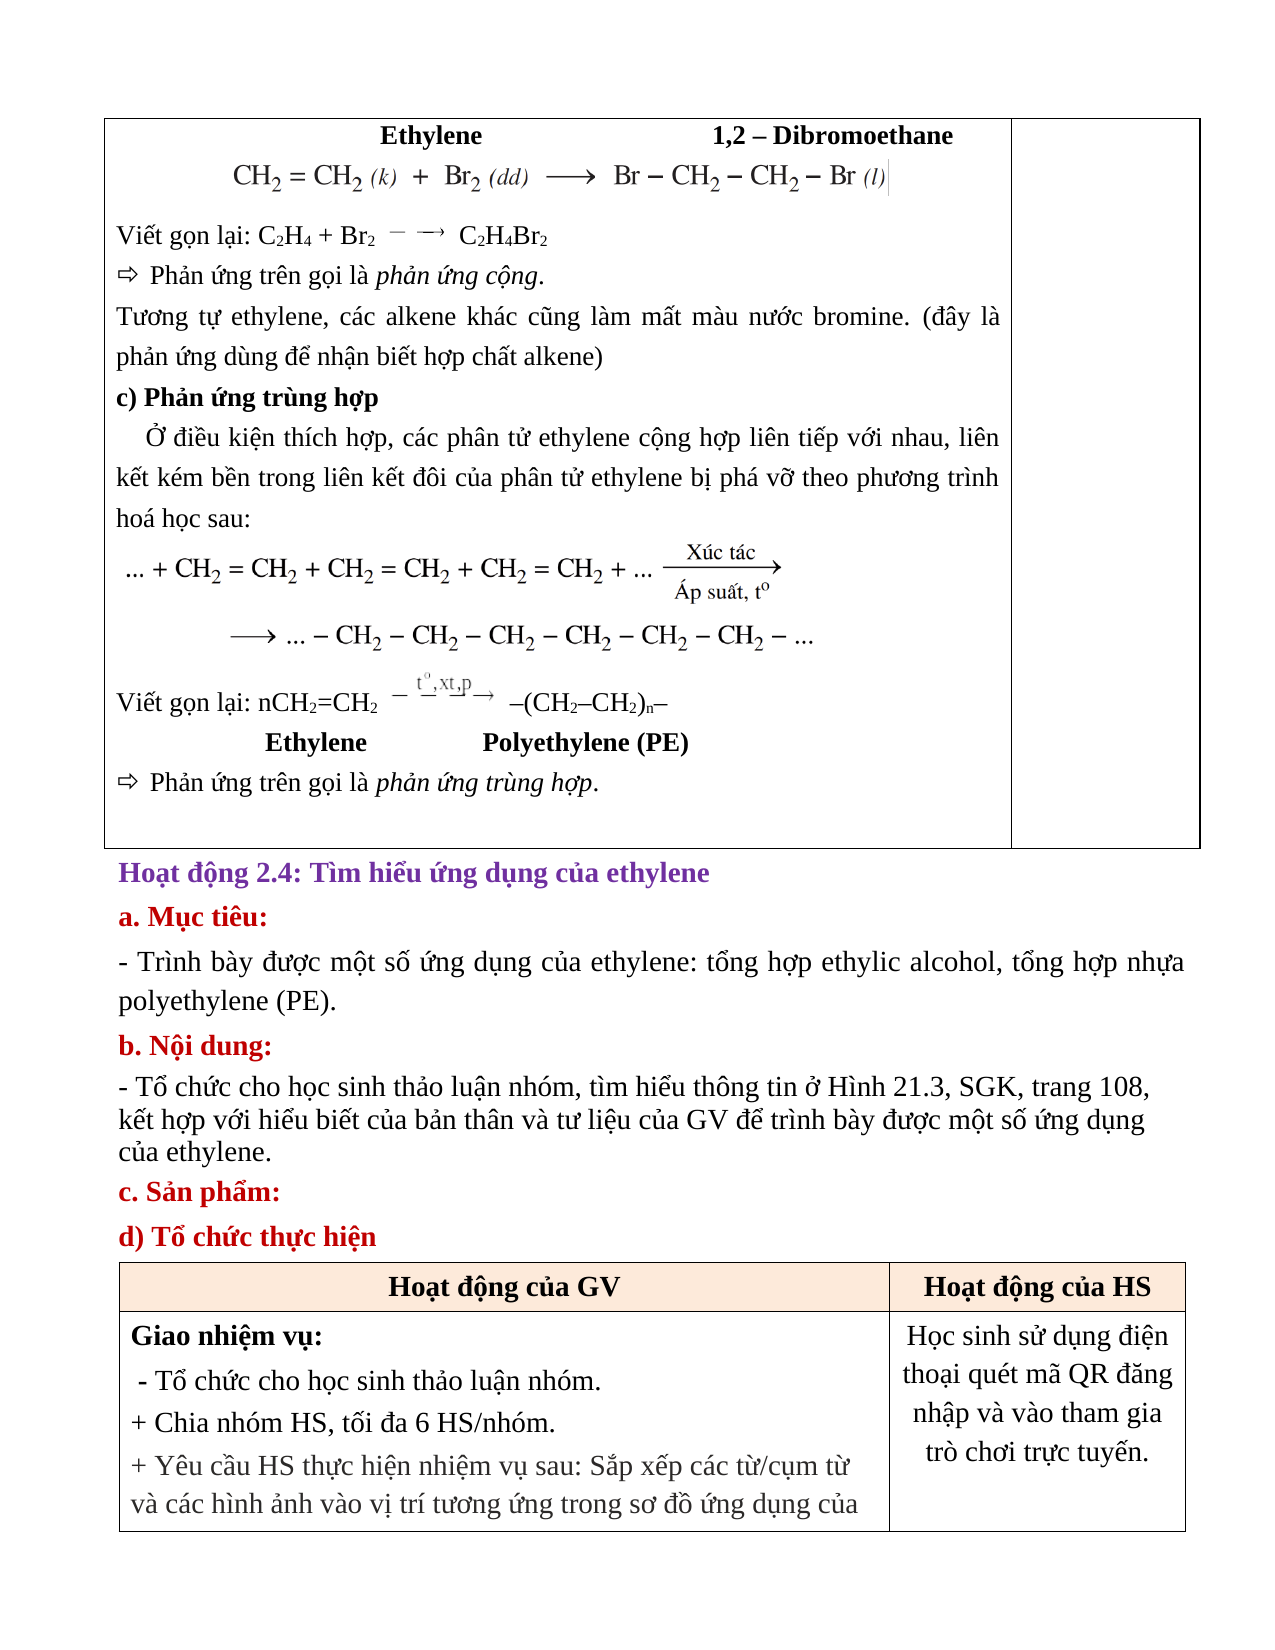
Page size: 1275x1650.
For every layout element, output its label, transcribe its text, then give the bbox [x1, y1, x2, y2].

list Sản phẩm: [118, 1174, 1186, 1208]
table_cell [1012, 119, 1199, 847]
list Mục tiêu: [118, 899, 1186, 933]
list Nội dung: [118, 1028, 1186, 1061]
picture [227, 159, 889, 196]
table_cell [890, 1312, 1185, 1531]
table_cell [120, 1312, 889, 1531]
table_header Hoạt động của HS [890, 1263, 1185, 1311]
table_header Hoạt động của GV [120, 1263, 889, 1311]
text d) Tổ chức thực hiện [118, 1219, 1186, 1253]
text - Trình bày được một số ứng dụng của ethylene: tổng hợp ethylic alcohol, tổng hợp nhựa polyethylene (PE). [118, 944, 1186, 1016]
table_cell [105, 119, 1011, 847]
text Hoạt động 2.4: Tìm hiểu ứng dụng của ethylene [118, 855, 1186, 888]
picture [115, 542, 836, 656]
text - Tổ chức cho học sinh thảo luận nhóm, tìm hiểu thông tin ở Hình 21.3, SGK, trang 108, kết hợp với hiểu biết của bản thân và tư liệu của GV để trình bày được một số ứng dụng của ethylene. [118, 1070, 1181, 1168]
